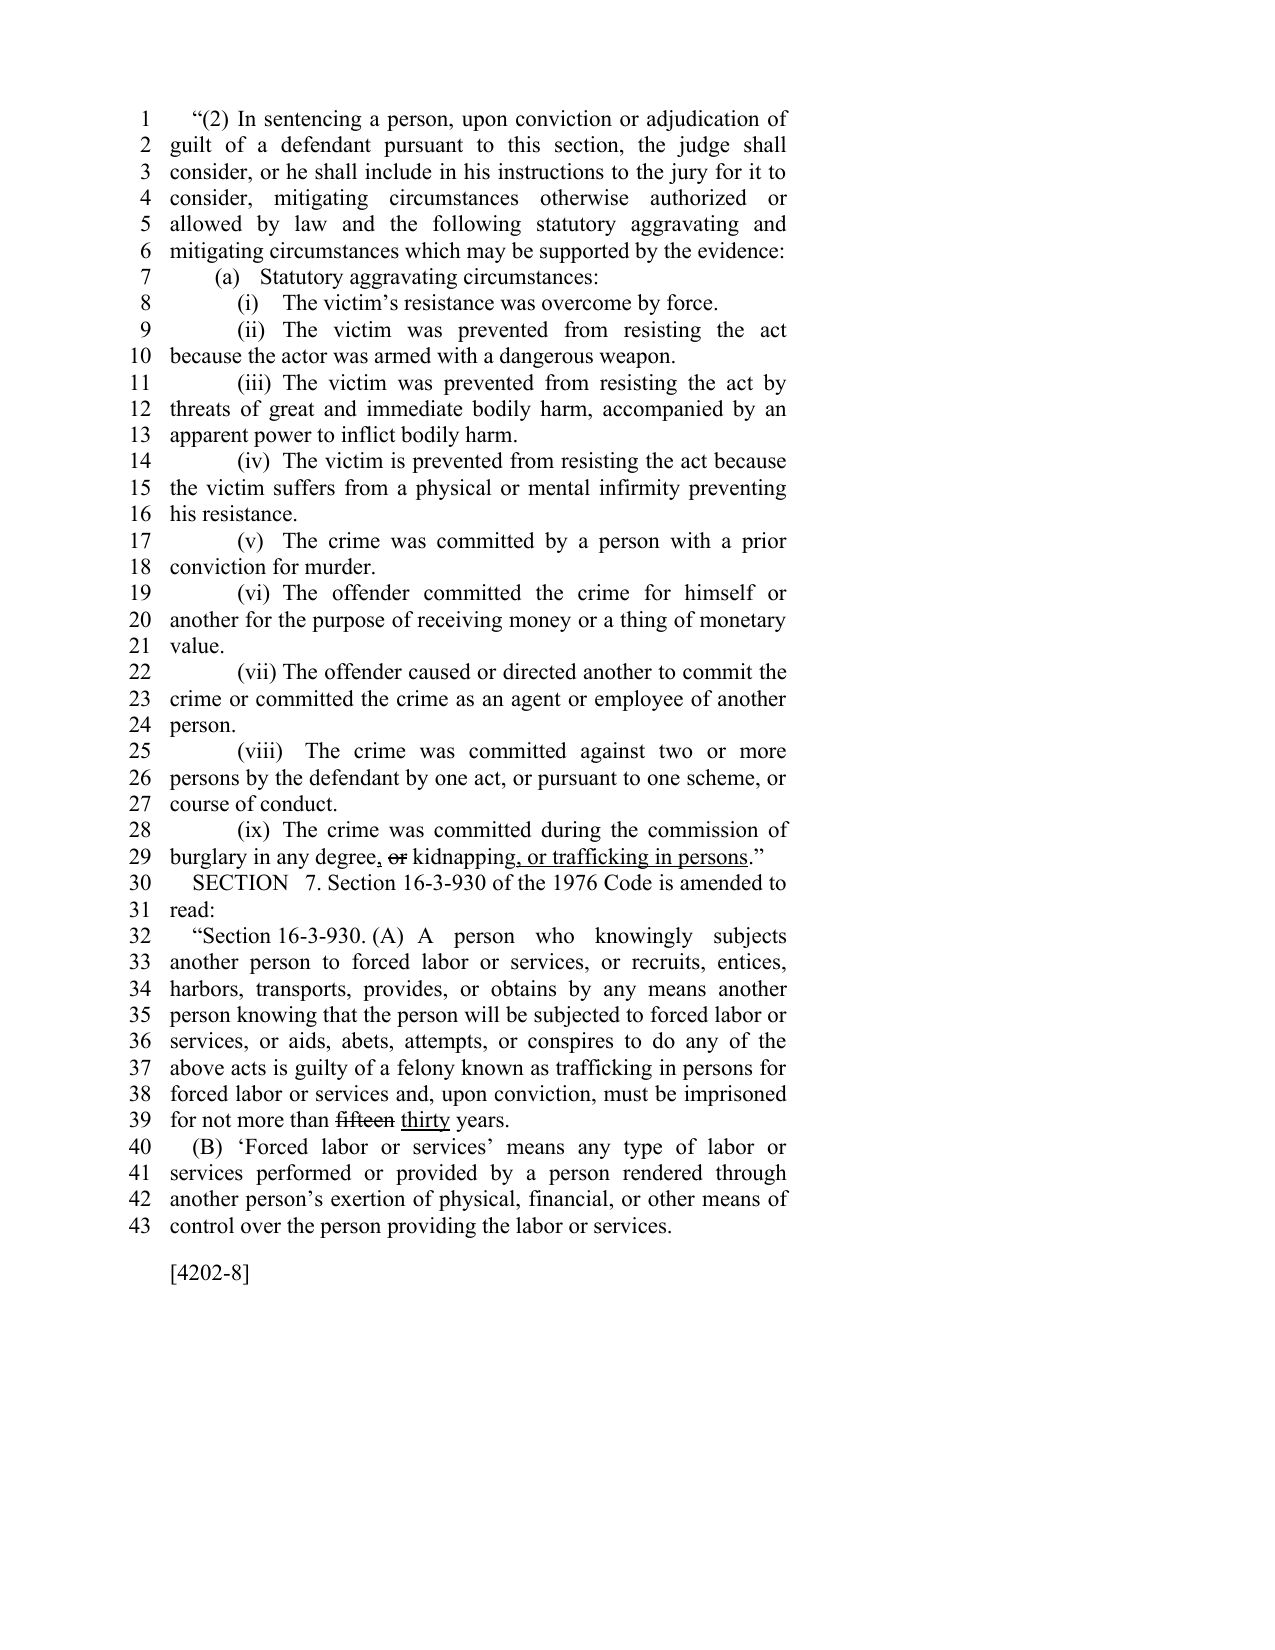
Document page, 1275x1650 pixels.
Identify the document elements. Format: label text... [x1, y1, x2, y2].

text (ix) The crime was committed during the commission of burglary in any degree, or kidnapping, or trafficking in persons.” [169, 817, 787, 869]
text “(2) In sentencing a person, upon conviction or adjudication of guilt of a defendant pursuant to this section, the judge shall consider, or he shall include in his instructions to the jury for it to consider, mitigating circumstances otherwise authorized or allowed by law and the following statutory aggravating and mitigating circumstances which may be supported by the evidence: [169, 105, 787, 263]
text “Section 16-3-930. (A) A person who knowingly subjects another person to forced labor or services, or recruits, entices, harbors, transports, provides, or obtains by any means another person knowing that the person will be subjected to forced labor or services, or aids, abets, attempts, or conspires to do any of the above acts is guilty of a felony known as trafficking in persons for forced labor or services and, upon conviction, must be imprisoned for not more than fifteen thirty years. [169, 922, 787, 1133]
text (B) ‘Forced labor or services’ means any type of labor or services performed or provided by a person rendered through another person’s exertion of physical, financial, or other means of control over the person providing the labor or services. [169, 1133, 787, 1238]
text (iii) The victim was prevented from resisting the act by threats of great and immediate bodily harm, accompanied by an apparent power to inflict bodily harm. [169, 368, 787, 448]
text (a) Statutory aggravating circumstances: [169, 263, 787, 289]
text (viii) The crime was committed against two or more persons by the defendant by one act, or pursuant to one scheme, or course of conduct. [169, 737, 787, 817]
text (ii) The victim was prevented from resisting the act because the actor was armed with a dangerous weapon. [169, 316, 787, 368]
text (v) The crime was committed by a person with a prior conviction for murder. [169, 527, 787, 579]
text (iv) The victim is prevented from resisting the act because the victim suffers from a physical or mental infirmity preventing his resistance. [169, 448, 787, 527]
text (vii) The offender caused or directed another to commit the crime or committed the crime as an agent or employee of another person. [169, 658, 787, 737]
text (i) The victim’s resistance was overcome by force. [169, 289, 787, 316]
text (vi) The offender committed the crime for himself or another for the purpose of receiving money or a thing of monetary value. [169, 579, 787, 658]
text SECTION 7. Section 16-3-930 of the 1976 Code is amended to read: [169, 869, 787, 922]
